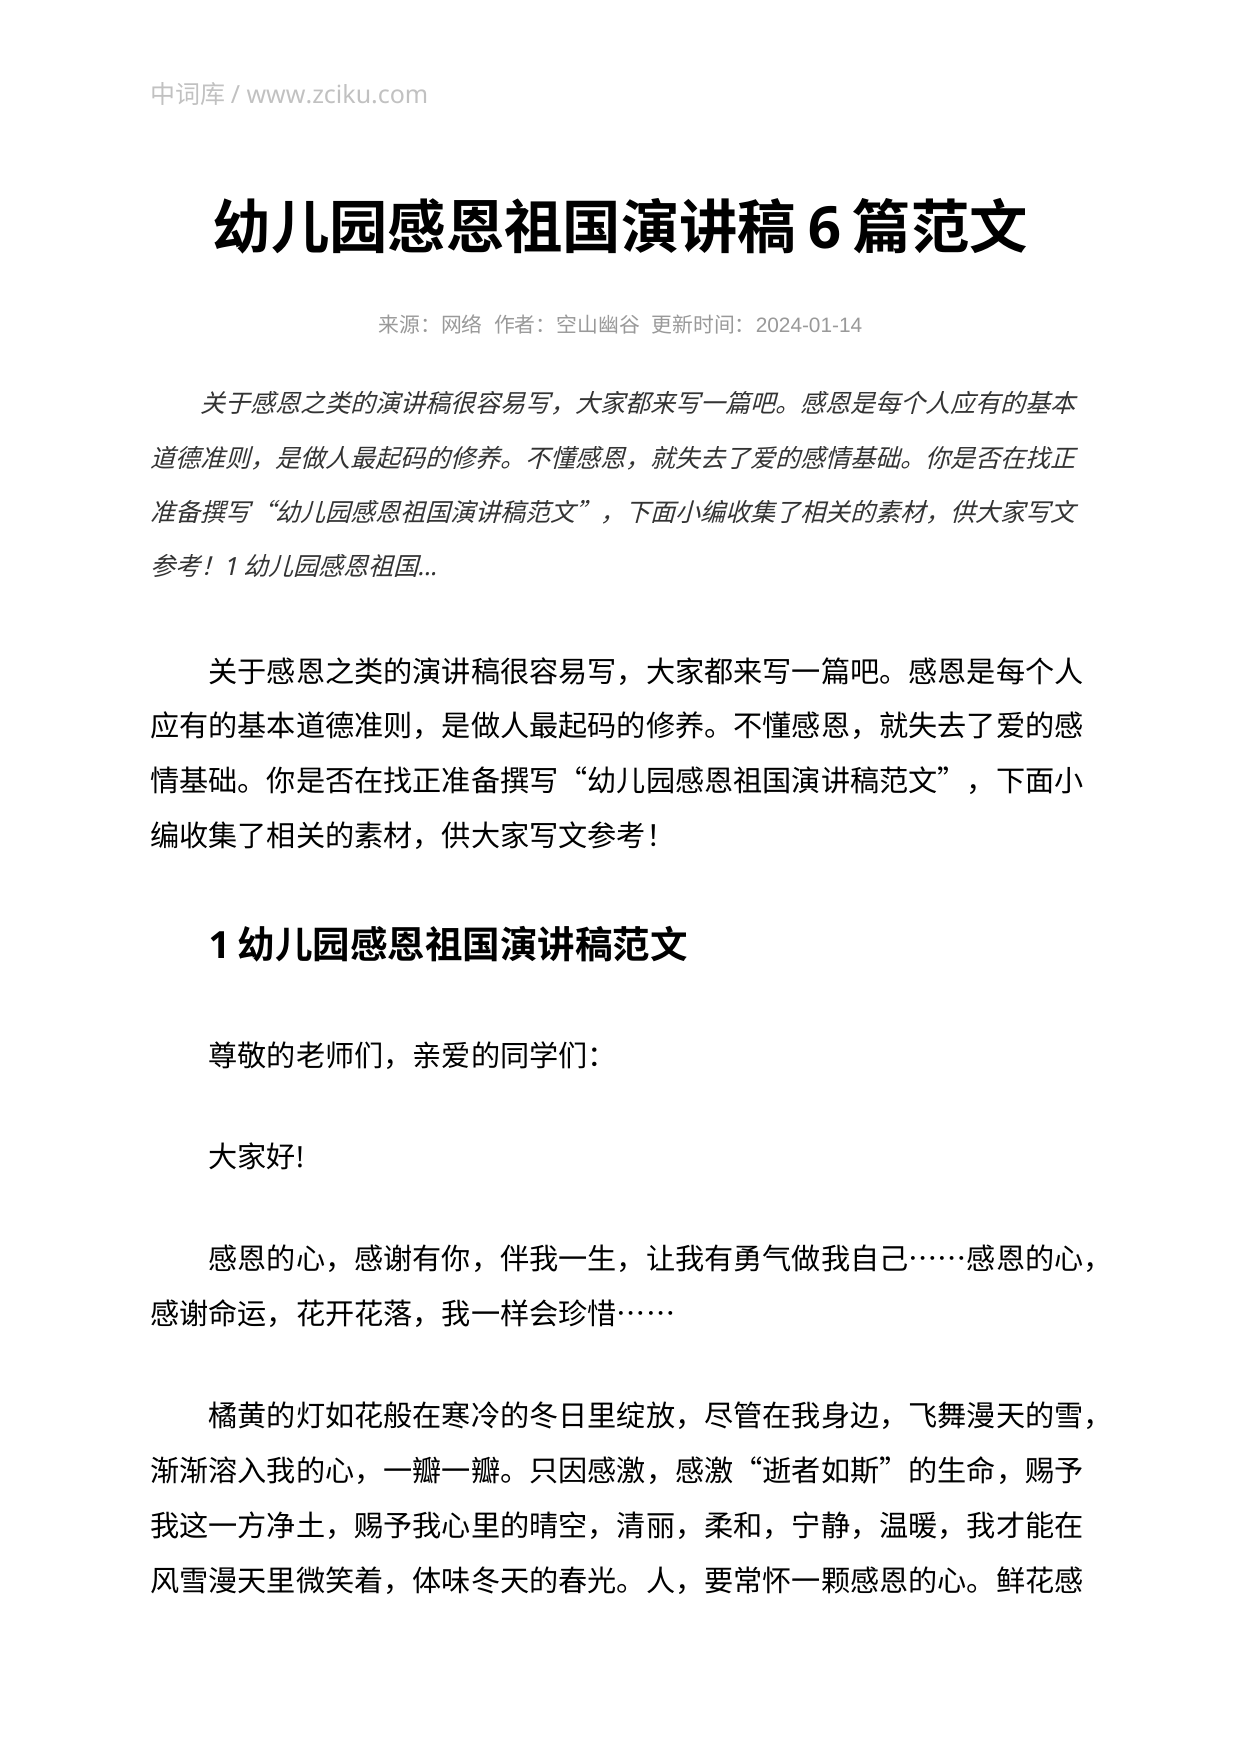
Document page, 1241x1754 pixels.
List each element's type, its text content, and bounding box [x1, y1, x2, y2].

text 感恩的心，感谢有你，伴我一生，让我有勇气做我自己……感恩的心，感谢命运，花开花落，我一样会珍惜…… [150, 1236, 1090, 1333]
text 来源：网络 作者：空山幽谷 更新时间：2024-01-14 [150, 313, 1090, 337]
text 关于感恩之类的演讲稿很容易写，大家都来写一篇吧。感恩是每个人应有的基本道德准则，是做人最起码的修养。不懂感恩，就失去了爱的感情基础。你是否在找正准备撰写“幼儿园感恩祖国演讲稿范文”，下面小编收集了相关的素材，供大家写文参考！ [150, 648, 1090, 855]
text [150, 1393, 1090, 1599]
subtitle 幼儿园感恩祖国演讲稿6篇范文 [150, 181, 1090, 266]
text 1幼儿园感恩祖国演讲稿范文 [150, 914, 1090, 969]
text 关于感恩之类的演讲稿很容易写，大家都来写一篇吧。感恩是每个人应有的基本道德准则，是做人最起码的修养。不懂感恩，就失去了爱的感情基础。你是否在找正准备撰写“幼儿园感恩祖国演讲稿范文”，下面小编收集了相关的素材，供大家写文参考！1幼儿园感恩祖国... [150, 384, 1090, 583]
text 大家好! [150, 1134, 1090, 1176]
text 尊敬的老师们，亲爱的同学们： [150, 1032, 1090, 1074]
